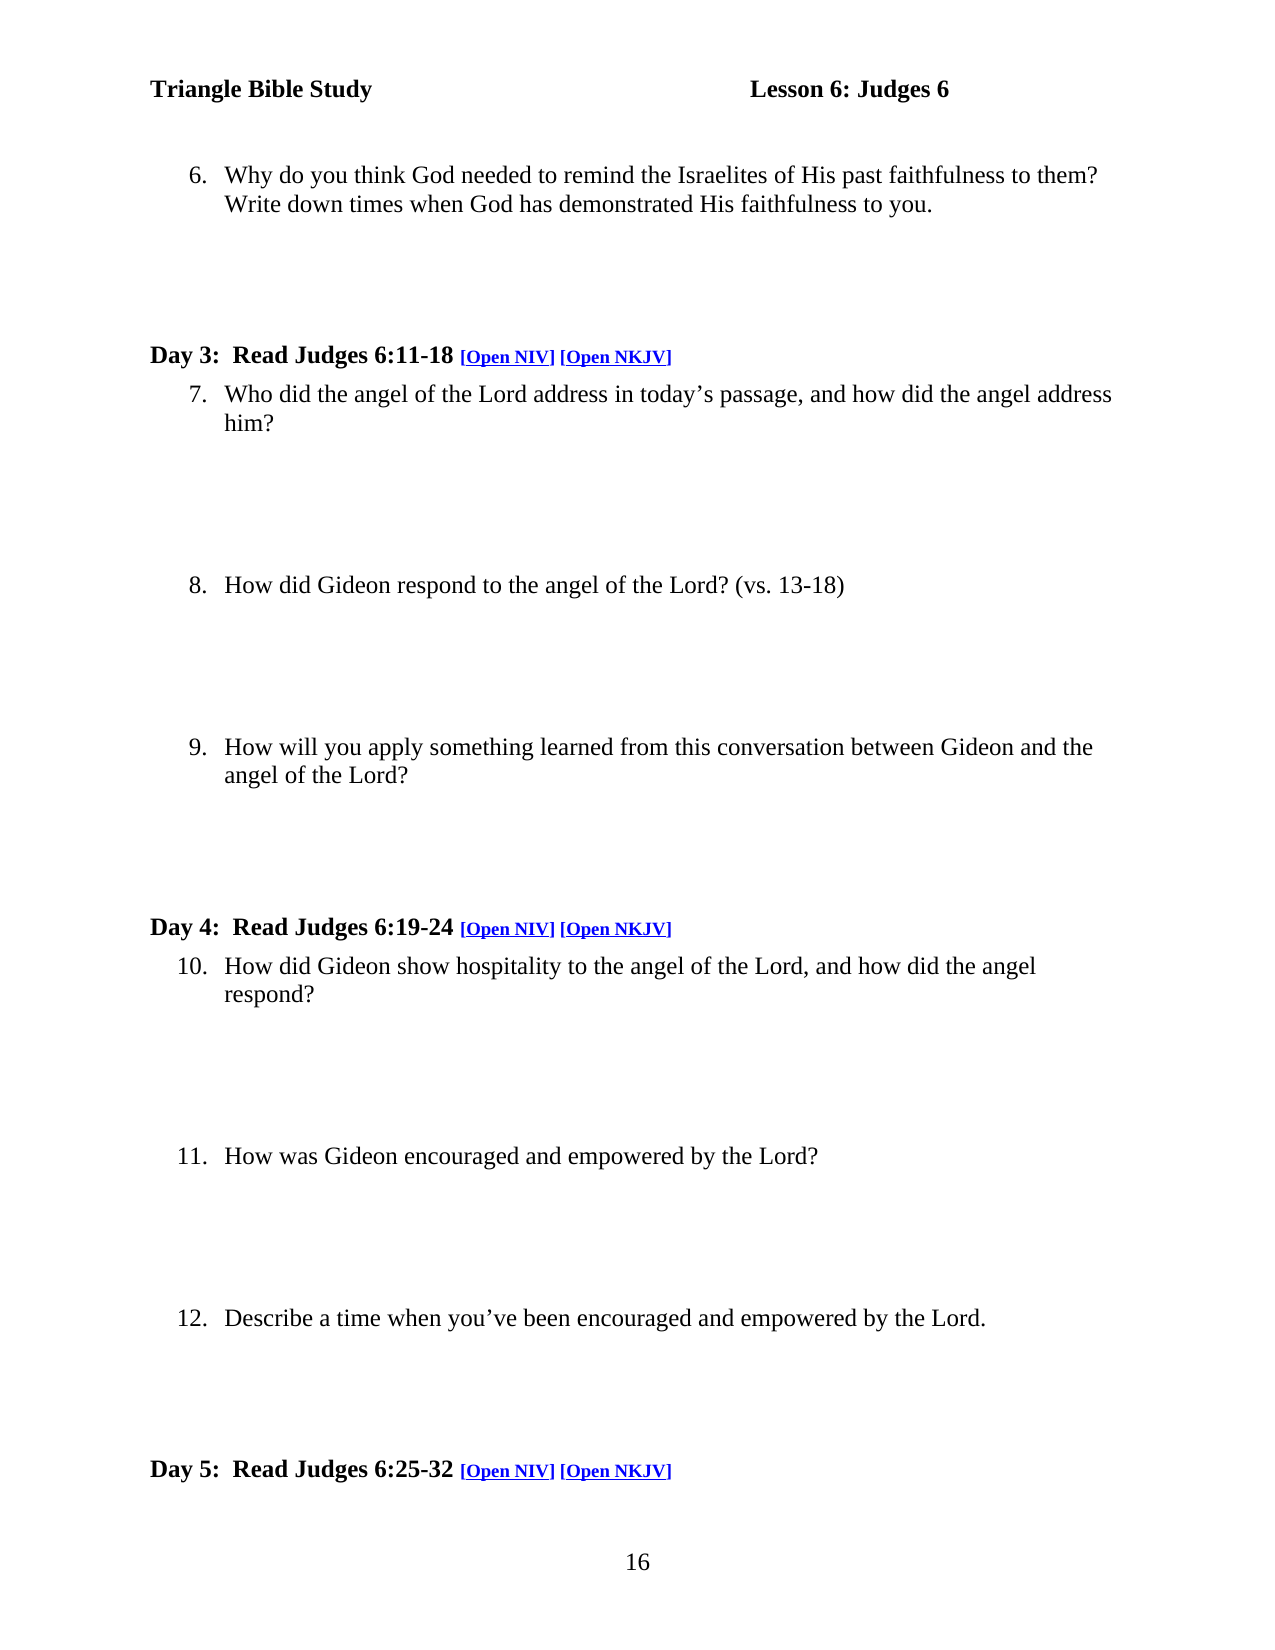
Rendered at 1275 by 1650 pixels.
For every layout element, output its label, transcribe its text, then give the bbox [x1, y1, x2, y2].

text Day 5: Read Judges 6:25-32 [Open NIV] [Open NKJV] [150, 1454, 1125, 1483]
text 11. How was Gideon encouraged and empowered by the Lord? [177, 1141, 1125, 1170]
text 12. Describe a time when you’ve been encouraged and empowered by the Lord. [177, 1303, 1125, 1332]
text Day 3: Read Judges 6:11-18 [Open NIV] [Open NKJV] [150, 340, 1125, 369]
text 7. Who did the angel of the Lord address in today’s passage, and how did the angel address him? [188, 379, 1125, 437]
text 8. How did Gideon respond to the angel of the Lord? (vs. 13-18) [188, 570, 1125, 599]
text 10. How did Gideon show hospitality to the angel of the Lord, and how did the angel respond? [177, 951, 1125, 1008]
text 9. How will you apply something learned from this conversation between Gideon and the angel of the Lord? [188, 732, 1125, 789]
text Day 4: Read Judges 6:19-24 [Open NIV] [Open NKJV] [150, 912, 1125, 940]
text 6. Why do you think God needed to remind the Israelites of His past faithfulness to them? Write down times when God has demonstrated His faithfulness to you. [188, 160, 1125, 218]
